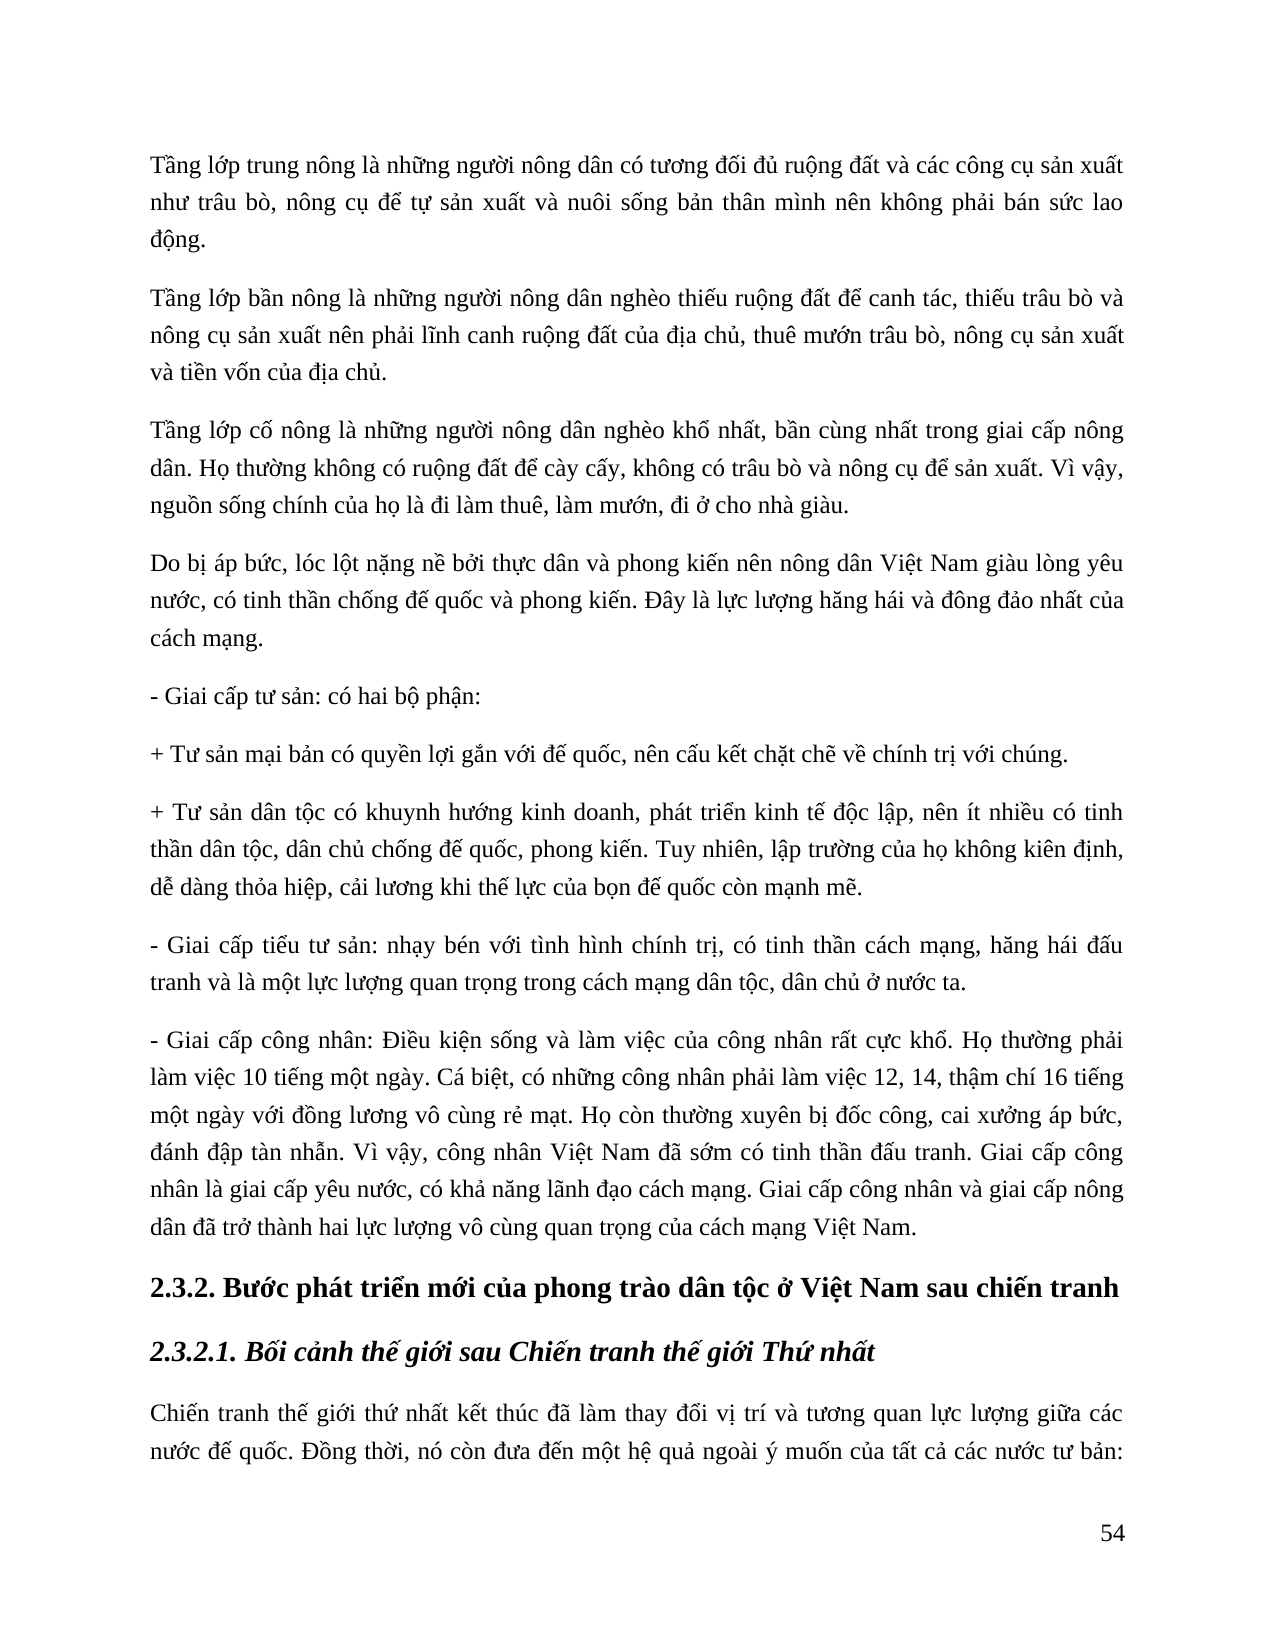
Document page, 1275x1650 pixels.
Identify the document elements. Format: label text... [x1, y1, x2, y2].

text + Tư sản dân tộc có khuynh hướng kinh doanh, phát triển kinh tế độc lập, nên ít nhiều có tinh thần dân tộc, dân chủ chống đế quốc, phong kiến. Tuy nhiên, lập trường của họ không kiên định, dễ dàng thỏa hiệp, cải lương khi thế lực của bọn đế quốc còn mạnh mẽ. [150, 797, 1125, 900]
text - Giai cấp tư sản: có hai bộ phận: [150, 681, 1125, 709]
text Tầng lớp trung nông là những người nông dân có tương đối đủ ruộng đất và các công cụ sản xuất như trâu bò, nông cụ để tự sản xuất và nuôi sống bản thân mình nên không phải bán sức lao động. [150, 150, 1125, 253]
text Do bị áp bức, lóc lột nặng nề bởi thực dân và phong kiến nên nông dân Việt Nam giàu lòng yêu nước, có tinh thần chống đế quốc và phong kiến. Đây là lực lượng hăng hái và đông đảo nhất của cách mạng. [150, 548, 1125, 651]
text - Giai cấp công nhân: Điều kiện sống và làm việc của công nhân rất cực khổ. Họ thường phải làm việc 10 tiếng một ngày. Cá biệt, có những công nhân phải làm việc 12, 14, thậm chí 16 tiếng một ngày với đồng lương vô cùng rẻ mạt. Họ còn thường xuyên bị đốc công, cai xưởng áp bức, đánh đập tàn nhẫn. Vì vậy, công nhân Việt Nam đã sớm có tinh thần đấu tranh. Giai cấp công nhân là giai cấp yêu nước, có khả năng lãnh đạo cách mạng. Giai cấp công nhân và giai cấp nông dân đã trở thành hai lực lượng vô cùng quan trọng của cách mạng Việt Nam. [150, 1025, 1125, 1240]
text Tầng lớp bần nông là những người nông dân nghèo thiếu ruộng đất để canh tác, thiếu trâu bò và nông cụ sản xuất nên phải lĩnh canh ruộng đất của địa chủ, thuê mướn trâu bò, nông cụ sản xuất và tiền vốn của địa chủ. [150, 283, 1125, 386]
text + Tư sản mại bản có quyền lợi gắn với đế quốc, nên cấu kết chặt chẽ về chính trị với chúng. [150, 739, 1125, 768]
text - Giai cấp tiểu tư sản: nhạy bén với tình hình chính trị, có tinh thần cách mạng, hăng hái đấu tranh và là một lực lượng quan trọng trong cách mạng dân tộc, dân chủ ở nước ta. [150, 930, 1125, 996]
text Tầng lớp cố nông là những người nông dân nghèo khổ nhất, bần cùng nhất trong giai cấp nông dân. Họ thường không có ruộng đất để cày cấy, không có trâu bò và nông cụ để sản xuất. Vì vậy, nguồn sống chính của họ là đi làm thuê, làm mướn, đi ở cho nhà giàu. [150, 415, 1125, 519]
text 2.3.2. Bước phát triển mới của phong trào dân tộc ở Việt Nam sau chiến tranh [150, 1270, 1125, 1303]
text 2.3.2.1. Bối cảnh thế giới sau Chiến tranh thế giới Thứ nhất [150, 1334, 1125, 1368]
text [150, 1398, 1125, 1464]
